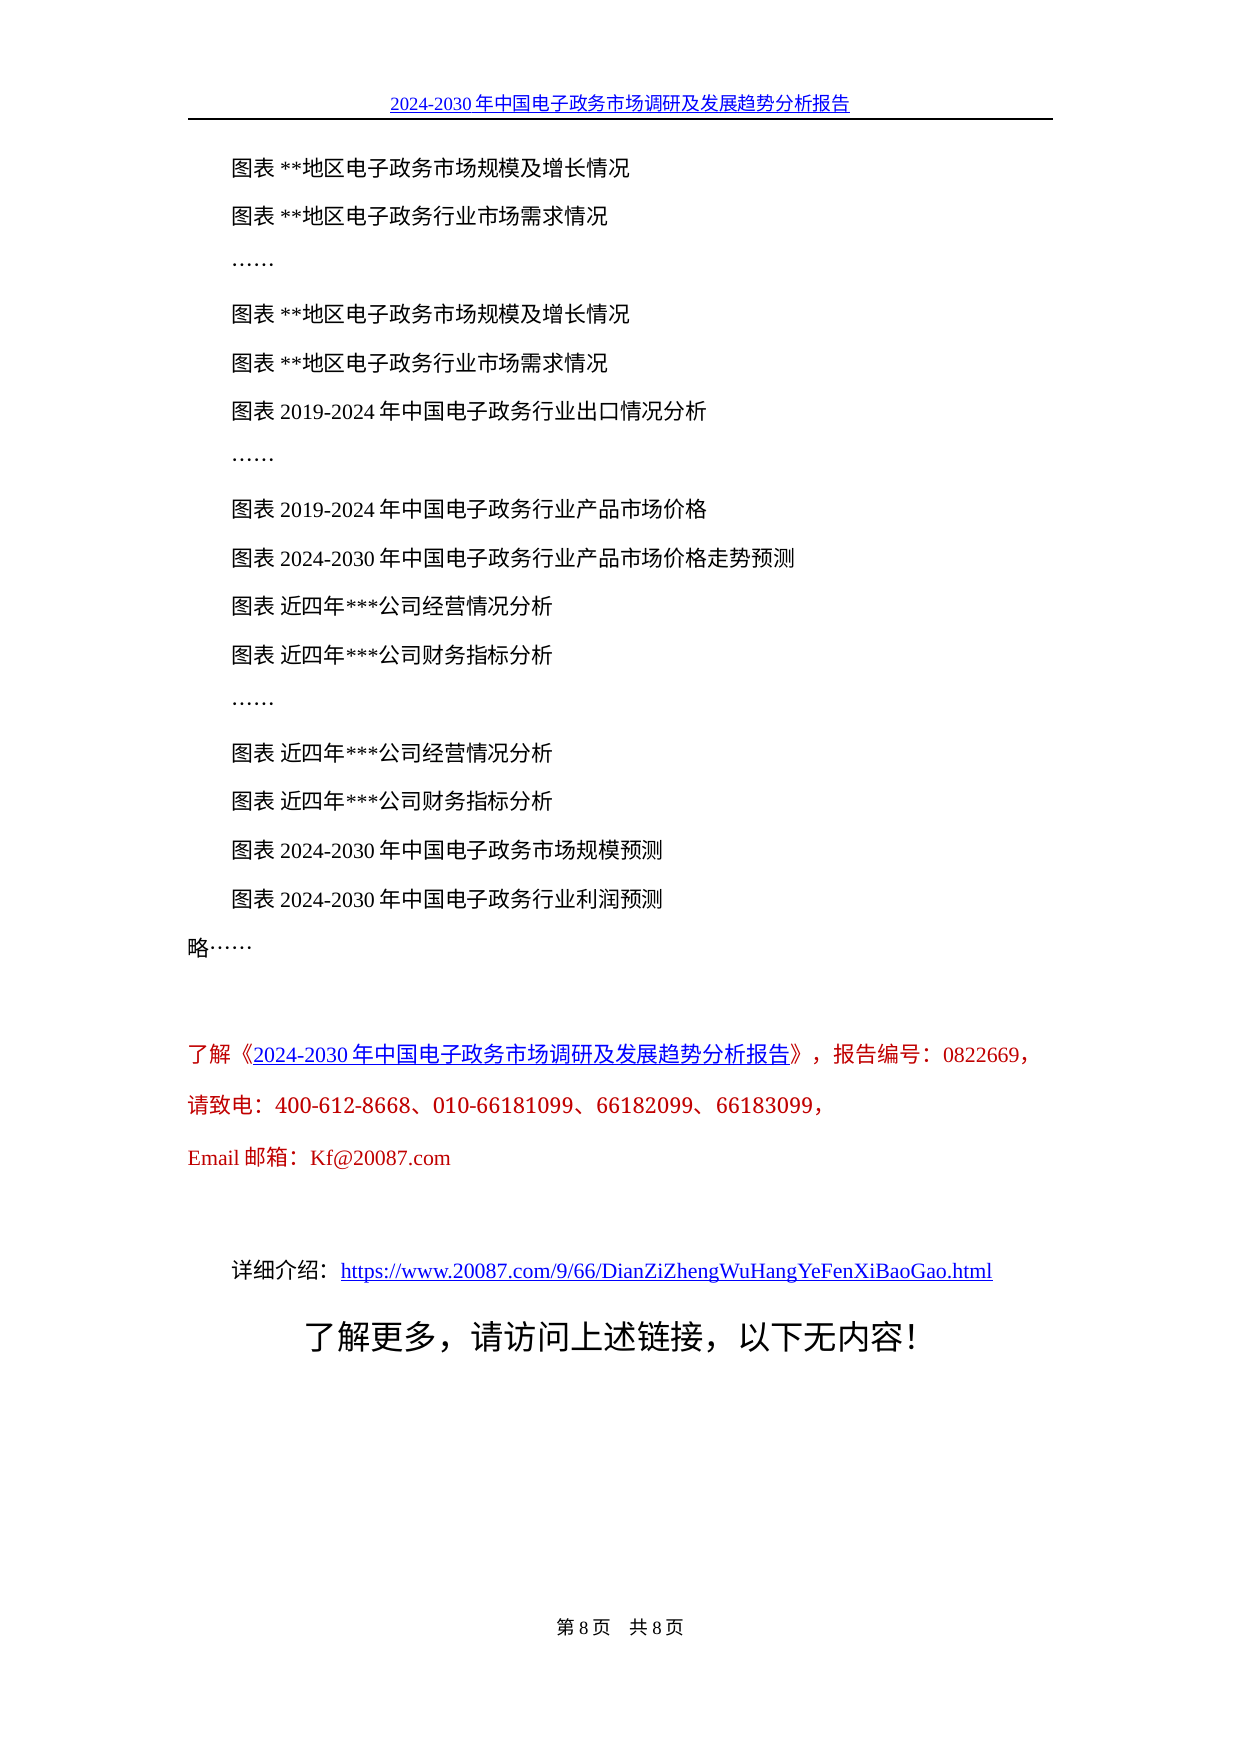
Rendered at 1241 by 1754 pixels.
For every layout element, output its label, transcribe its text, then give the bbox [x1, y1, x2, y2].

text 请致电：400-612-8668、010-66181099、66182099、66183099， [187, 1088, 1053, 1121]
text 了解《2024-2030年中国电子政务市场调研及发展趋势分析报告》，报告编号：0822669， [187, 1037, 1053, 1069]
title 了解更多，请访问上述链接，以下无内容！ [187, 1303, 1053, 1368]
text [187, 150, 1053, 963]
text Email邮箱：Kf@20087.com [187, 1140, 1053, 1172]
text 详细介绍：https://www.20087.com/9/66/DianZiZhengWuHangYeFenXiBaoGao.html [187, 1253, 1053, 1285]
